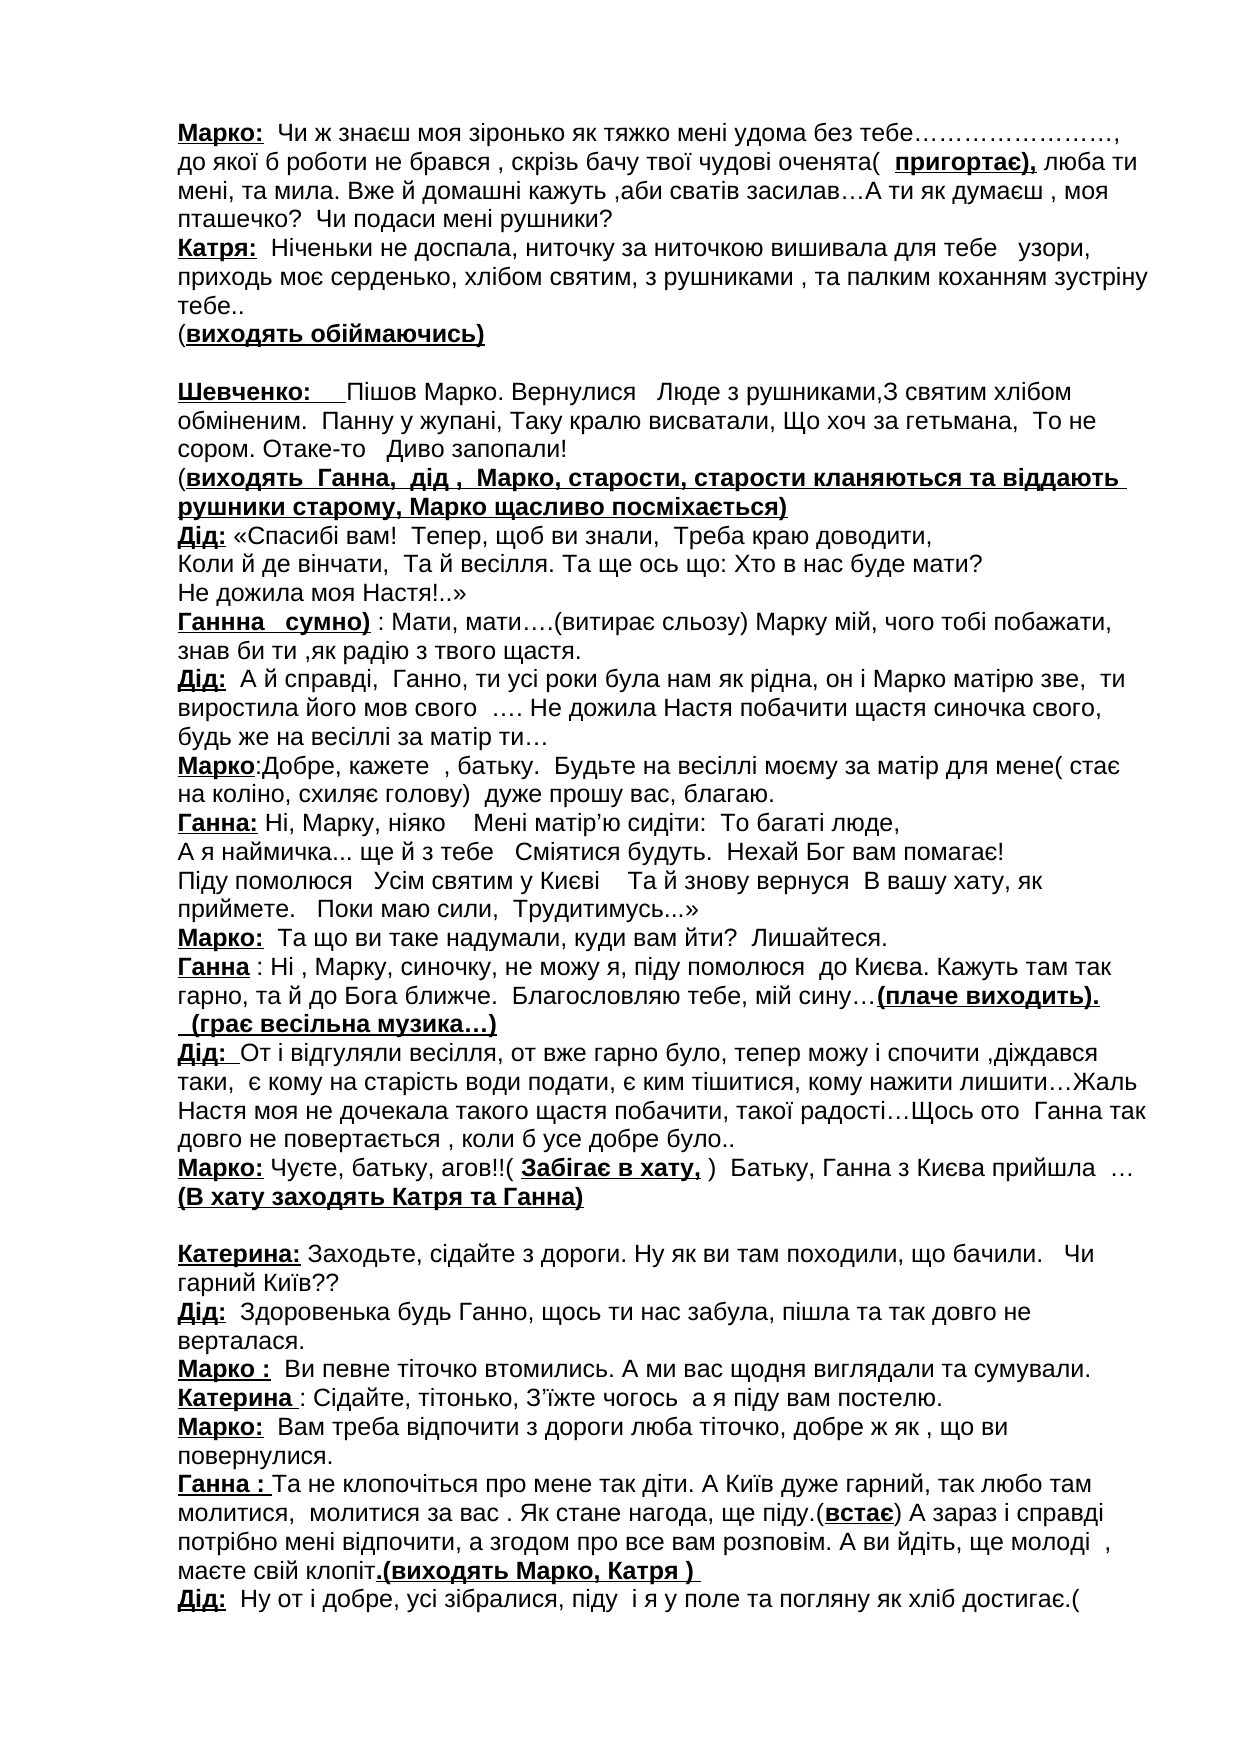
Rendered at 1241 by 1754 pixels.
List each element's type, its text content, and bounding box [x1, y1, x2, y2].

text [177, 1584, 1152, 1613]
text Катерина : Сідайте, тітонько, З’їжте чогось а я піду вам постелю. [177, 1383, 1152, 1412]
text Ганна : Та не клопочіться про мене так діти. А Київ дуже гарний, так любо там молитися, молитися за вас . Як стане нагода, ще піду.(встає) А зараз і справді потрібно мені відпочити, а згодом про все вам розповім. А ви йдіть, ще молоді , маєте свій клопіт.(виходять Марко, Катря ) [177, 1469, 1152, 1584]
text Марко: Чуєте, батьку, агов!!( Забігає в хату, ) Батьку, Ганна з Києва прийшла … [177, 1153, 1152, 1182]
text Катерина: Заходьте, сідайте з дороги. Ну як ви там походили, що бачили. Чи гарний Київ?? [177, 1239, 1152, 1297]
text Не дожила моя Настя!..» [177, 578, 1152, 607]
text (грає весільна музика…) [177, 1009, 1152, 1038]
text Марко : Ви певне тіточко втомились. А ми вас щодня виглядали та сумували. [177, 1354, 1152, 1383]
text Ганнна сумно) : Мати, мати….(витирає сльозу) Марку мій, чого тобі побажати, знав би ти ,як радію з твого щастя. [177, 607, 1152, 664]
text Марко: Вам треба відпочити з дороги люба тіточко, добре ж як , що ви повернулися. [177, 1412, 1152, 1469]
text Дід: Здоровенька будь Ганно, щось ти нас забула, пішла та так довго не верталася. [177, 1297, 1152, 1354]
text Ганна : Ні , Марку, синочку, не можу я, піду помолюся до Києва. Кажуть там так гарно, та й до Бога ближче. Благословляю тебе, мій сину…(плаче виходить). [177, 952, 1152, 1009]
text Марко: Чи ж знаєш моя зіронько як тяжко мені удома без тебе……………………, до якої б роботи не брався , скрізь бачу твої чудові оченята( пригортає), люба ти мені, та мила. Вже й домашні кажуть ,аби сватів засилав…А ти як думаєш , моя пташечко? Чи подаси мені рушники? [177, 118, 1152, 233]
text Ганна: Ні, Марку, ніяко Мені матір’ю сидіти: То багаті люде, [177, 808, 1152, 837]
text (виходять обіймаючись) [177, 319, 1152, 348]
text Коли й де вінчати, Та й весілля. Та ще ось що: Хто в нас буде мати? [177, 549, 1152, 578]
text Марко:Добре, кажете , батьку. Будьте на весіллі моєму за матір для мене( стає на коліно, схиляє голову) дуже прошу вас, благаю. [177, 751, 1152, 808]
text Піду помолюся Усім святим у Києві Та й знову вернуся В вашу хату, як приймете. Поки маю сили, Трудитимусь...» [177, 866, 1152, 923]
text Марко: Та що ви таке надумали, куди вам йти? Лишайтеся. [177, 923, 1152, 952]
text (виходять Ганна, дід , Марко, старости, старости кланяються та віддають рушники старому, Марко щасливо посміхається) [177, 463, 1152, 521]
text А я наймичка... ще й з тебе Сміятися будуть. Нехай Бог вам помагає! [177, 837, 1152, 866]
text Дід: «Спасибі вам! Тепер, щоб ви знали, Треба краю доводити, [177, 521, 1152, 549]
text Дід: От і відгуляли весілля, от вже гарно було, тепер можу і спочити ,діждався таки, є кому на старість води подати, є ким тішитися, кому нажити лишити…Жаль Настя моя не дочекала такого щастя побачити, такої радості…Щось ото Ганна так довго не повертається , коли б усе добре було.. [177, 1038, 1152, 1153]
text Дід: А й справді, Ганно, ти усі роки була нам як рідна, он і Марко матірю зве, ти виростила його мов свого …. Не дожила Настя побачити щастя синочка свого, будь же на весіллі за матір ти… [177, 664, 1152, 751]
text Катря: Ніченьки не доспала, ниточку за ниточкою вишивала для тебе узори, приходь моє серденько, хлібом святим, з рушниками , та палким коханням зустріну тебе.. [177, 233, 1152, 319]
text Шевченко: Пішов Марко. Вернулися Люде з рушниками,З святим хлібом обміненим. Панну у жупані, Таку кралю висватали, Що хоч за гетьмана, То не сором. Отаке-то Диво запопали! [177, 377, 1152, 463]
text (В хату заходять Катря та Ганна) [177, 1182, 1152, 1211]
